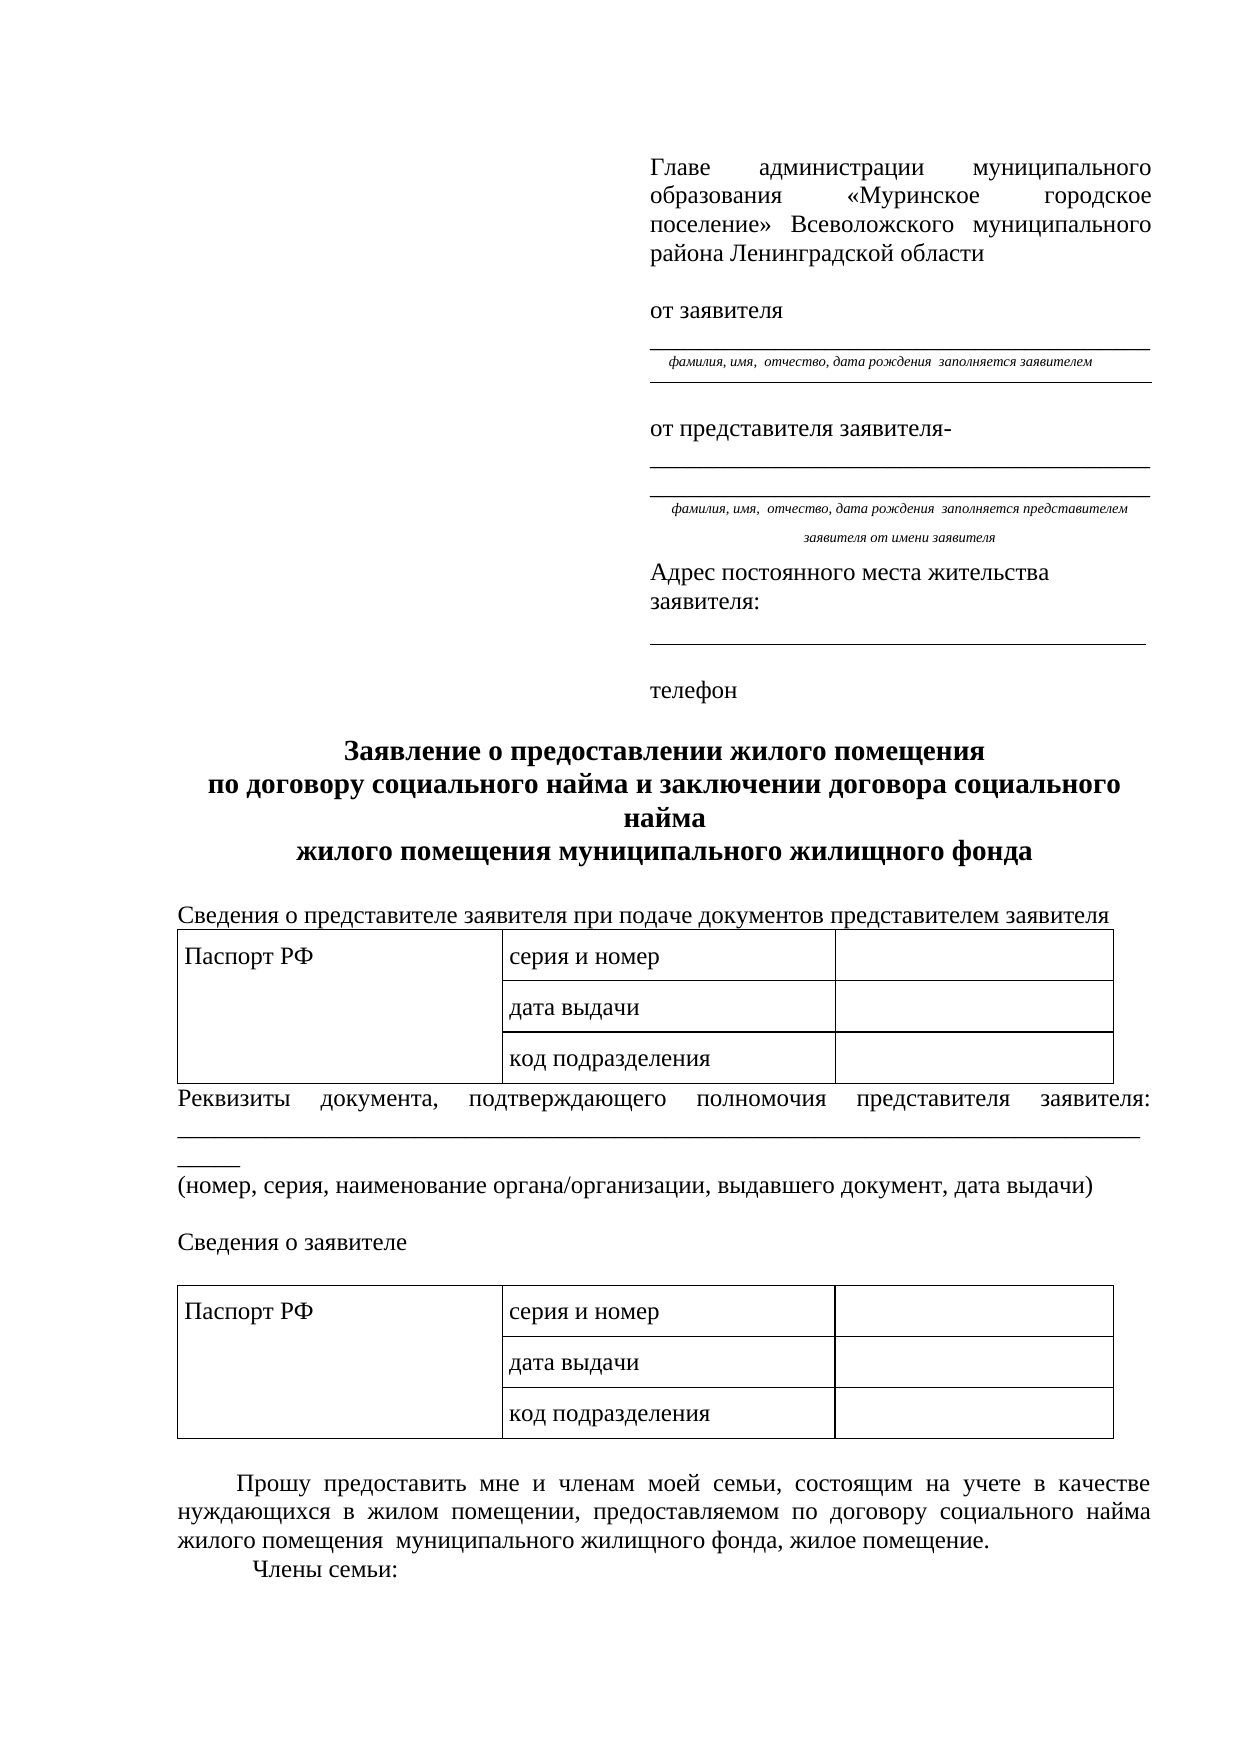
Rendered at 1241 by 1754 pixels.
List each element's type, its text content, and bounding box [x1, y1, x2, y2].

table_cell [836, 981, 1113, 1031]
text Адрес постоянного места жительства заявителя: [650, 557, 1152, 615]
table_header серия и номер [503, 930, 835, 980]
text (номер, серия, наименование органа/организации, выдавшего документ, дата выдачи) [177, 1170, 1152, 1198]
table_cell [836, 1388, 1113, 1438]
table_header серия и номер [503, 1286, 834, 1336]
table_cell код подразделения [503, 1388, 834, 1438]
text Реквизиты документа, подтверждающего полномочия представителя заявителя: __________________________________________________________________________________ [177, 1083, 1152, 1170]
text Заявление о предоставлении жилого помещения [177, 733, 1152, 766]
text по договору социального найма и заключении договора социального найма [177, 766, 1152, 833]
text Сведения о заявителе [177, 1227, 1152, 1256]
text жилого помещения муниципального жилищного фонда [177, 833, 1152, 867]
text фамилия, имя, отчество, дата рождения заполняется представителем заявителя от имени заявителя [650, 500, 1152, 557]
table_header Паспорт РФ [178, 1286, 502, 1438]
table_cell дата выдачи [503, 981, 835, 1031]
text Главе администрации муниципального образования «Муринское городское поселение» Всеволожского муниципального района Ленинградской области [650, 152, 1152, 267]
text Прошу предоставить мне и членам моей семьи, состоящим на учете в качестве нуждающихся в жилом помещении, предоставляемом по договору социального найма жилого помещения муниципального жилищного фонда, жилое помещение. [177, 1468, 1152, 1554]
text телефон [650, 675, 1152, 704]
text от представителя заявителя________________________________________ [650, 413, 1152, 471]
table_cell код подразделения [503, 1033, 835, 1082]
text от заявителя ________________________________________ [650, 295, 1152, 353]
table_cell [836, 1337, 1113, 1387]
table_cell [836, 1033, 1113, 1082]
text Сведения о представителе заявителя при подаче документов представителем заявителя [177, 901, 1152, 929]
table_cell дата выдачи [503, 1337, 834, 1387]
table_header [836, 930, 1113, 980]
table_header Паспорт РФ [178, 930, 502, 1082]
text фамилия, имя, отчество, дата рождения заполняется заявителем [650, 353, 1152, 382]
table_header [836, 1286, 1113, 1336]
text Члены семьи: [177, 1554, 1152, 1583]
text ________________________________________ [650, 471, 1152, 500]
